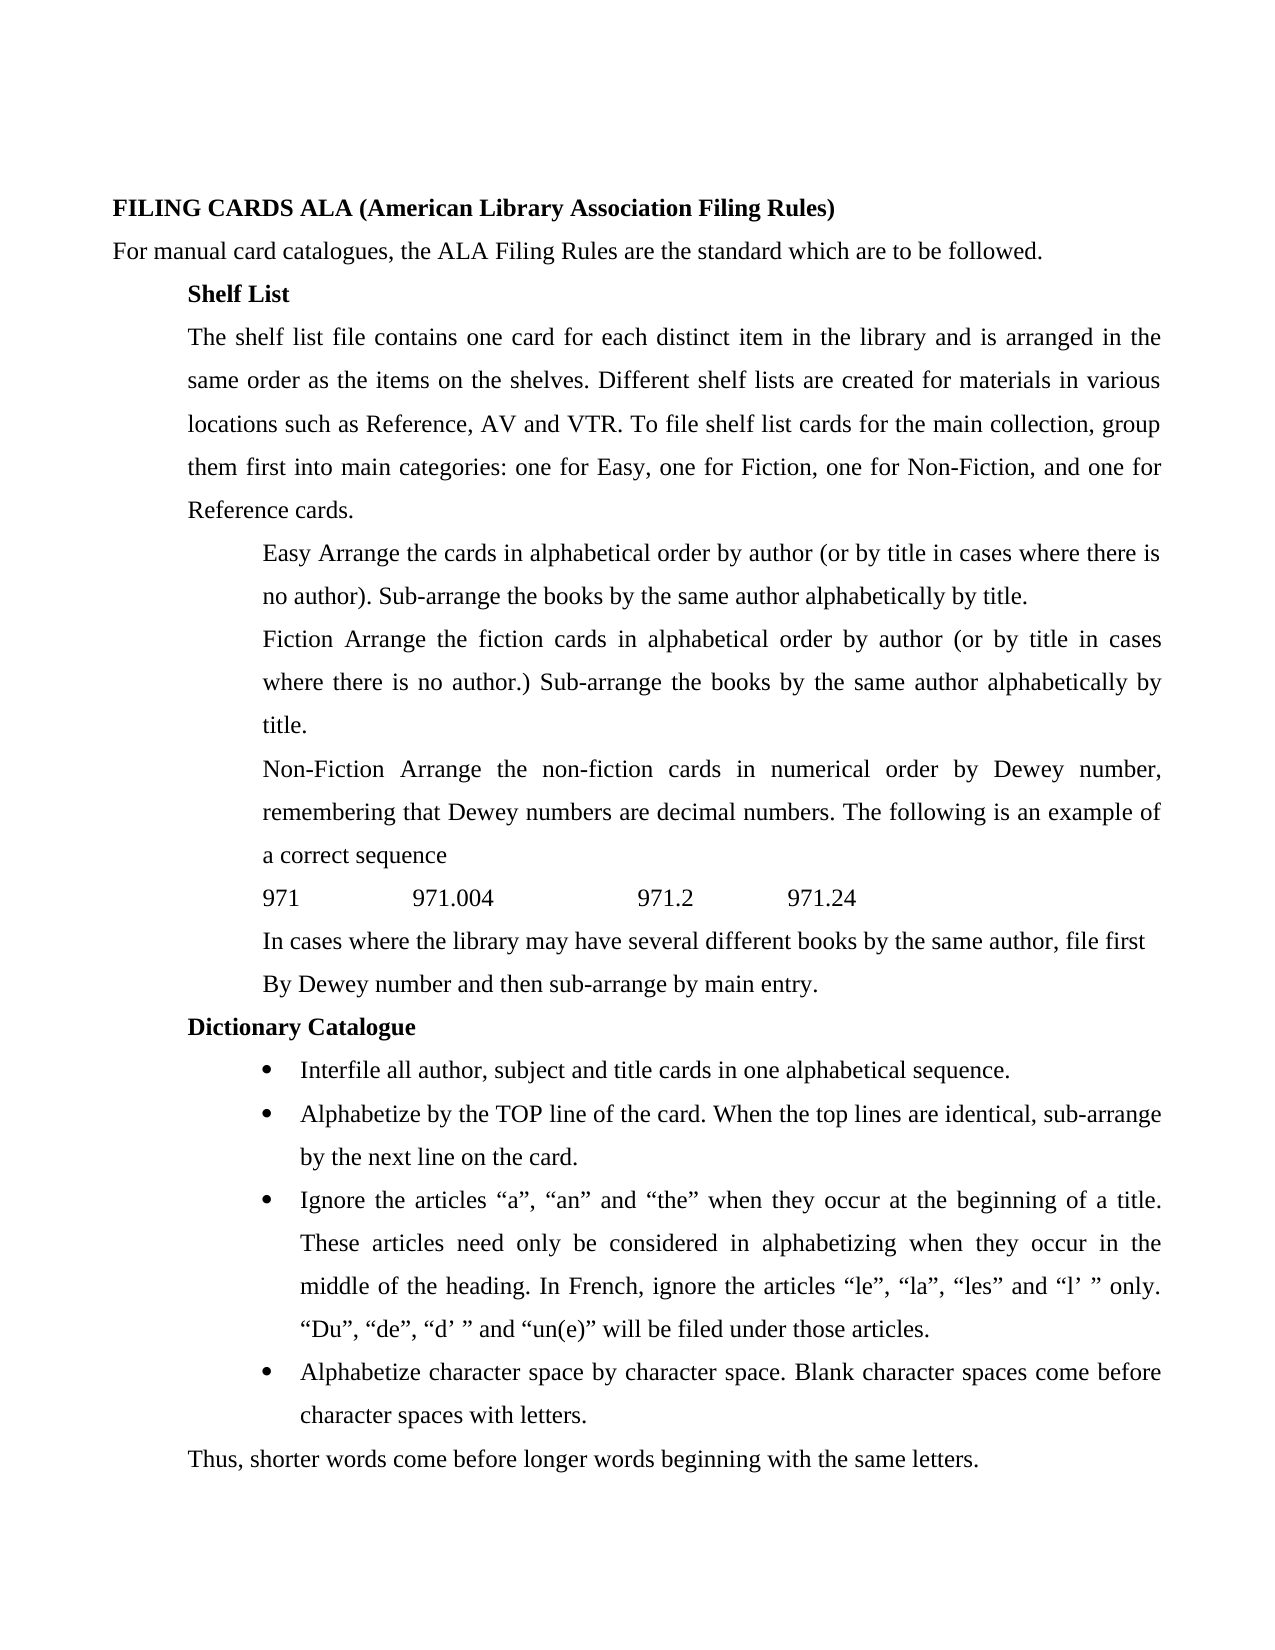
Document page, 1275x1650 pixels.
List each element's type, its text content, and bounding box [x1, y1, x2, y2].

list Alphabetize character space by character space. Blank character spaces come before character spaces with letters. [262, 1357, 1162, 1429]
text The shelf list file contains one card for each distinct item in the library and is arranged in the same order as the items on the shelves. Different shelf lists are created for materials in various locations such as Reference, AV and VTR. To file shelf list cards for the main collection, group them first into main categories: one for Easy, one for Fiction, one for Non-Fiction, and one for Reference cards. [187, 322, 1162, 524]
text Easy Arrange the cards in alphabetical order by author (or by title in cases where there is no author). Sub-arrange the books by the same author alphabetically by title. [262, 538, 1162, 610]
text Dictionary Catalogue [112, 1012, 1162, 1041]
text For manual card catalogues, the ALA Filing Rules are the standard which are to be followed. [112, 236, 1162, 265]
list Ignore the articles “a”, “an” and “the” when they occur at the beginning of a title. These articles need only be considered in alphabetizing when they occur in the middle of the heading. In French, ignore the articles “le”, “la”, “les” and “l’ ” only. “Du”, “de”, “d’ ” and “un(e)” will be filed under those articles. [262, 1185, 1162, 1343]
text Fiction Arrange the fiction cards in alphabetical order by author (or by title in cases where there is no author.) Sub-arrange the books by the same author alphabetically by title. [262, 624, 1162, 739]
text FILING CARDS ALA (American Library Association Filing Rules) [112, 193, 1162, 222]
list Alphabetize by the TOP line of the card. When the top lines are identical, sub-arrange by the next line on the card. [262, 1099, 1162, 1171]
text By Dewey number and then sub-arrange by main entry. [187, 969, 1162, 998]
text Shelf List [112, 279, 1162, 308]
list Interfile all author, subject and title cards in one alphabetical sequence. [262, 1056, 1162, 1084]
text Thus, shorter words come before longer words beginning with the same letters. [112, 1444, 1162, 1472]
text Non-Fiction Arrange the non-fiction cards in numerical order by Dewey number, remembering that Dewey numbers are decimal numbers. The following is an example of a correct sequence [262, 754, 1162, 869]
text In cases where the library may have several different books by the same author, file first [187, 926, 1162, 955]
text 971 971.004 971.2 971.24 [187, 883, 1162, 912]
